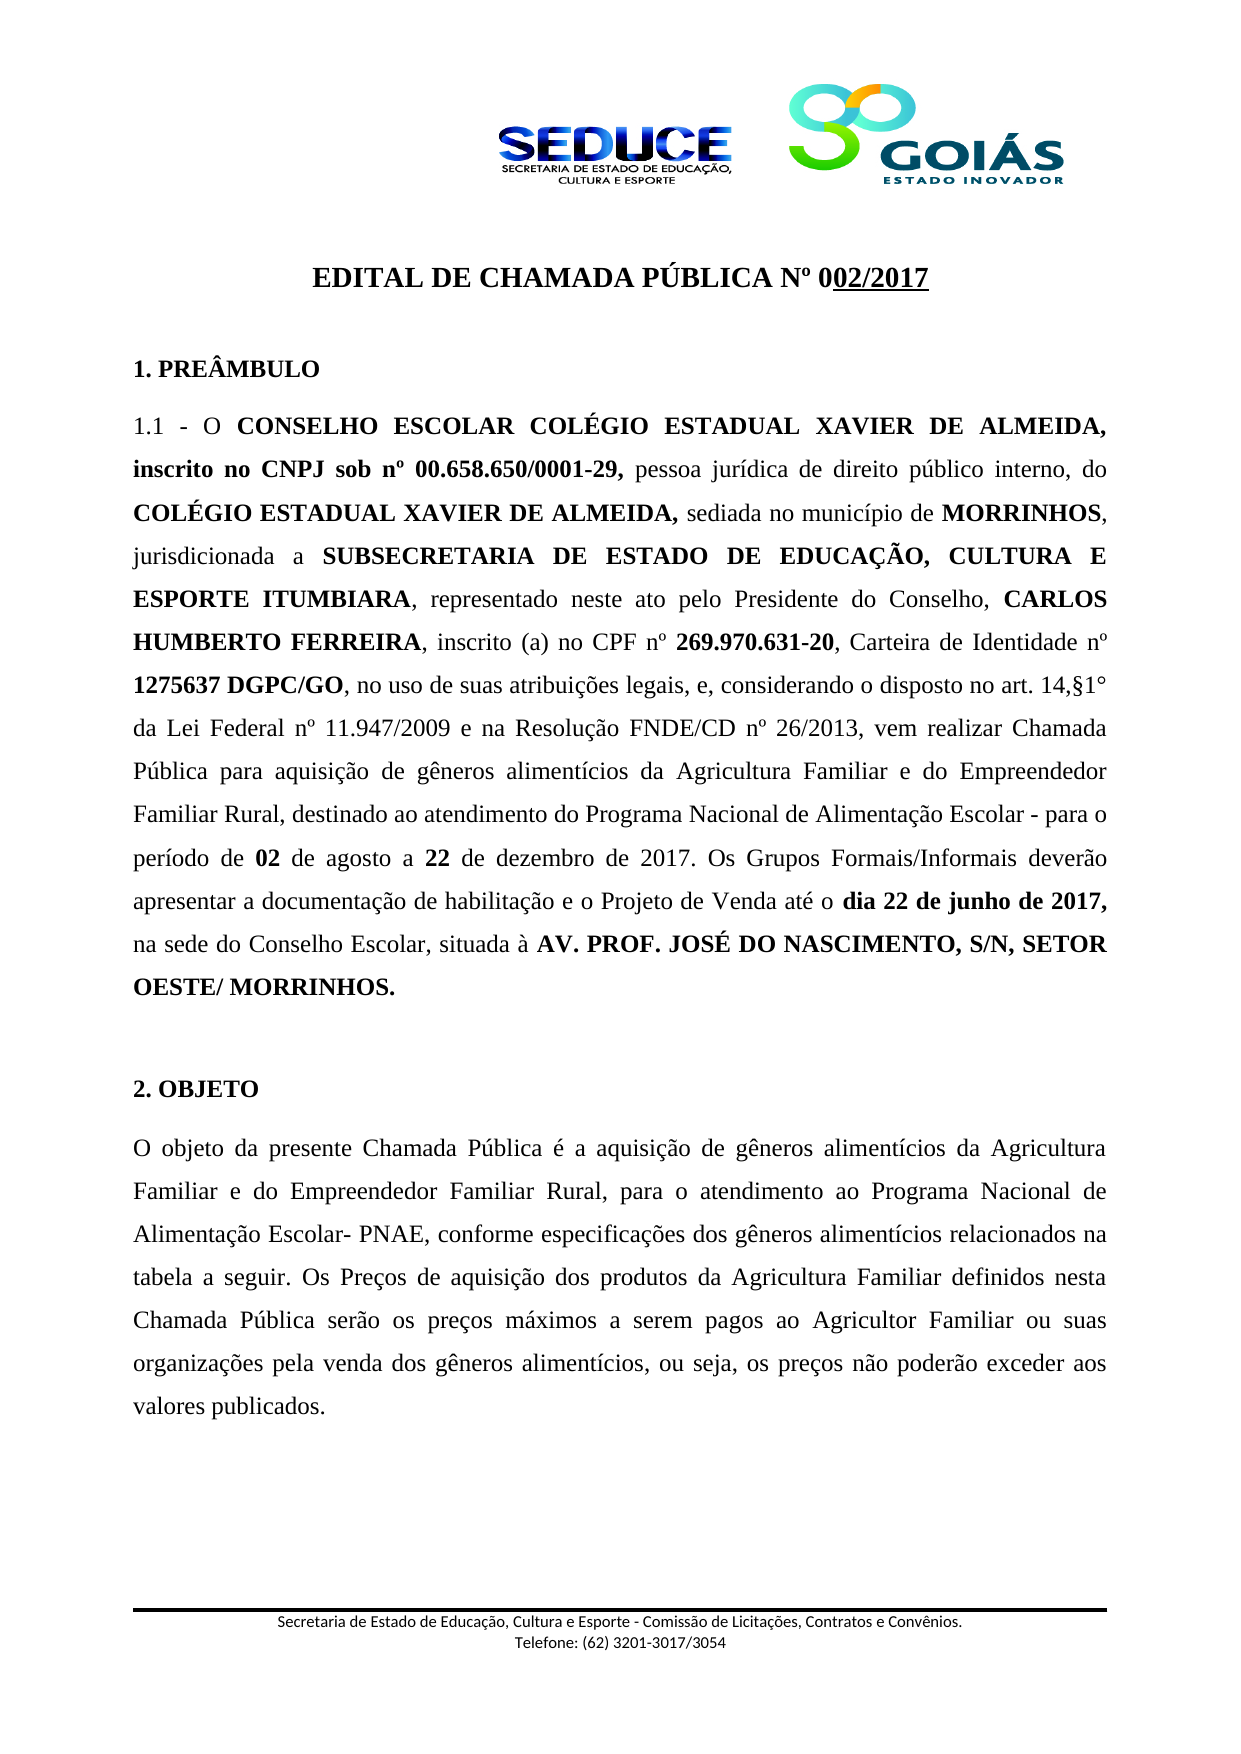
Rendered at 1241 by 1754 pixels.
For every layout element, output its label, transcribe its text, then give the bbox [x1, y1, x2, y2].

text 2. OBJETO [133, 1074, 1107, 1103]
picture [477, 73, 1108, 212]
text O objeto da presente Chamada Pública é a aquisição de gêneros alimentícios da Agricultura Familiar e do Empreendedor Familiar Rural, para o atendimento ao Programa Nacional de Alimentação Escolar- PNAE, conforme especificações dos gêneros alimentícios relacionados na tabela a seguir. Os Preços de aquisição dos produtos da Agricultura Familiar definidos nesta Chamada Pública serão os preços máximos a serem pagos ao Agricultor Familiar ou suas organizações pela venda dos gêneros alimentícios, ou seja, os preços não poderão exceder aos valores publicados. [133, 1133, 1107, 1420]
text 1.1 - O CONSELHO ESCOLAR COLÉGIO ESTADUAL XAVIER DE ALMEIDA, inscrito no CNPJ sob nº 00.658.650/0001-29, pessoa jurídica de direito público interno, do COLÉGIO ESTADUAL XAVIER DE ALMEIDA, sediada no município de MORRINHOS, jurisdicionada a SUBSECRETARIA DE ESTADO DE EDUCAÇÃO, CULTURA E ESPORTE ITUMBIARA, representado neste ato pelo Presidente do Conselho, CARLOS HUMBERTO FERREIRA, inscrito (a) no CPF nº 269.970.631-20, Carteira de Identidade nº 1275637 DGPC/GO, no uso de suas atribuições legais, e, considerando o disposto no art. 14,§1° da Lei Federal nº 11.947/2009 e na Resolução FNDE/CD nº 26/2013, vem realizar Chamada Pública para aquisição de gêneros alimentícios da Agricultura Familiar e do Empreendedor Familiar Rural, destinado ao atendimento do Programa Nacional de Alimentação Escolar - para o período de 02 de agosto a 22 de dezembro de 2017. Os Grupos Formais/Informais deverão apresentar a documentação de habilitação e o Projeto de Venda até o dia 22 de junho de 2017, na sede do Conselho Escolar, situada à AV. PROF. JOSÉ DO NASCIMENTO, S/N, SETOR OESTE/ MORRINHOS. [133, 411, 1107, 1001]
text EDITAL DE CHAMADA PÚBLICA Nº 002/2017 [133, 260, 1107, 294]
text 1. PREÂMBULO [133, 354, 1107, 383]
